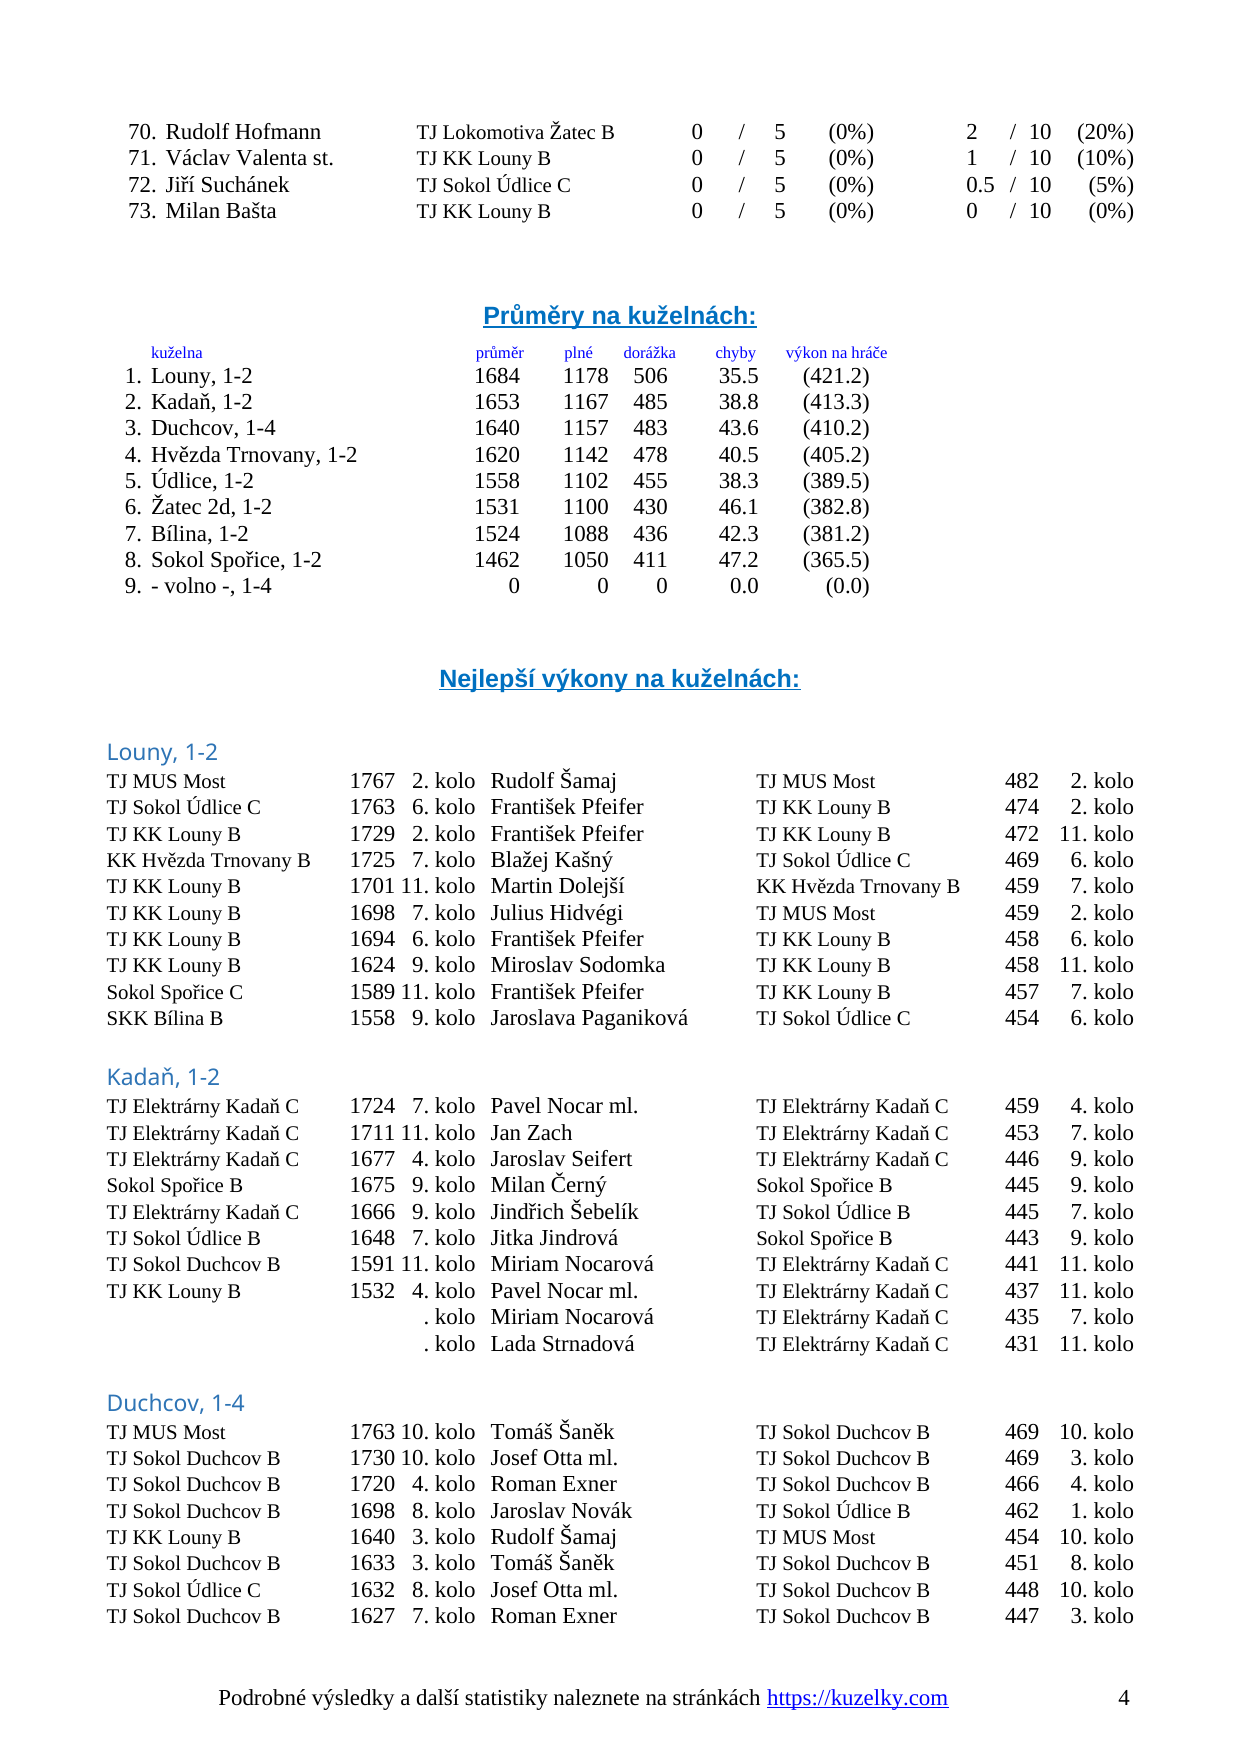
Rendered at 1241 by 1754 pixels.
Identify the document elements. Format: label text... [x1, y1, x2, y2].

text TJ KK Louny B 1698 7. kolo Julius Hidvégi TJ MUS Most 459 2. kolo [106, 899, 1134, 925]
text 70. Rudolf Hofmann TJ Lokomotiva Žatec B 0 / 5 (0%) 2 / 10 (20%) [106, 118, 1134, 144]
text KK Hvězda Trnovany B 1725 7. kolo Blažej Kašný TJ Sokol Údlice C 469 6. kolo [106, 846, 1134, 872]
text TJ Elektrárny Kadaň C 1677 4. kolo Jaroslav Seifert TJ Elektrárny Kadaň C 446 9. kolo [106, 1145, 1134, 1171]
text . kolo Lada Strnadová TJ Elektrárny Kadaň C 431 11. kolo [106, 1329, 1134, 1356]
text TJ Sokol Duchcov B 1627 7. kolo Roman Exner TJ Sokol Duchcov B 447 3. kolo [106, 1602, 1134, 1628]
text TJ KK Louny B 1694 6. kolo František Pfeifer TJ KK Louny B 458 6. kolo [106, 925, 1134, 952]
text SKK Bílina B 1558 9. kolo Jaroslava Paganiková TJ Sokol Údlice C 454 6. kolo [106, 1004, 1134, 1031]
text 1. Louny, 1-2 1684 1178 506 35.5 (421.2) [106, 362, 1134, 388]
text 9. - volno -, 1-4 0 0 0 0.0 (0.0) [106, 572, 1134, 599]
text 2. Kadaň, 1-2 1653 1167 485 38.8 (413.3) [106, 388, 1134, 414]
text Sokol Spořice B 1675 9. kolo Milan Černý Sokol Spořice B 445 9. kolo [106, 1171, 1134, 1198]
text TJ KK Louny B 1624 9. kolo Miroslav Sodomka TJ KK Louny B 458 11. kolo [106, 952, 1134, 978]
text 72. Jiří Suchánek TJ Sokol Údlice C 0 / 5 (0%) 0.5 / 10 (5%) [106, 171, 1134, 197]
text . kolo Miriam Nocarová TJ Elektrárny Kadaň C 435 7. kolo [106, 1303, 1134, 1329]
text 8. Sokol Spořice, 1-2 1462 1050 411 47.2 (365.5) [106, 546, 1134, 572]
subtitle Kadaň, 1-2 [106, 1061, 1134, 1092]
text 5. Údlice, 1-2 1558 1102 455 38.3 (389.5) [106, 467, 1134, 493]
text 6. Žatec 2d, 1-2 1531 1100 430 46.1 (382.8) [106, 493, 1134, 520]
subtitle Louny, 1-2 [106, 736, 1134, 767]
text Průměry na kuželnách: [94, 301, 1145, 330]
text 73. Milan Bašta TJ KK Louny B 0 / 5 (0%) 0 / 10 (0%) [106, 197, 1134, 223]
text TJ KK Louny B 1701 11. kolo Martin Dolejší KK Hvězda Trnovany B 459 7. kolo [106, 872, 1134, 899]
text TJ Elektrárny Kadaň C 1724 7. kolo Pavel Nocar ml. TJ Elektrárny Kadaň C 459 4. kolo [106, 1092, 1134, 1119]
text TJ Sokol Údlice C 1763 6. kolo František Pfeifer TJ KK Louny B 474 2. kolo [106, 793, 1134, 820]
text 71. Václav Valenta st. TJ KK Louny B 0 / 5 (0%) 1 / 10 (10%) [106, 144, 1134, 171]
text TJ MUS Most 1763 10. kolo Tomáš Šaněk TJ Sokol Duchcov B 469 10. kolo [106, 1418, 1134, 1444]
text TJ KK Louny B 1532 4. kolo Pavel Nocar ml. TJ Elektrárny Kadaň C 437 11. kolo [106, 1277, 1134, 1303]
text TJ KK Louny B 1729 2. kolo František Pfeifer TJ KK Louny B 472 11. kolo [106, 820, 1134, 846]
text TJ KK Louny B 1640 3. kolo Rudolf Šamaj TJ MUS Most 454 10. kolo [106, 1523, 1134, 1549]
text TJ Sokol Duchcov B 1698 8. kolo Jaroslav Novák TJ Sokol Údlice B 462 1. kolo [106, 1497, 1134, 1523]
text TJ Sokol Údlice C 1632 8. kolo Josef Otta ml. TJ Sokol Duchcov B 448 10. kolo [106, 1576, 1134, 1602]
text TJ Elektrárny Kadaň C 1666 9. kolo Jindřich Šebelík TJ Sokol Údlice B 445 7. kolo [106, 1198, 1134, 1224]
text TJ Sokol Duchcov B 1591 11. kolo Miriam Nocarová TJ Elektrárny Kadaň C 441 11. kolo [106, 1251, 1134, 1277]
text TJ Sokol Duchcov B 1730 10. kolo Josef Otta ml. TJ Sokol Duchcov B 469 3. kolo [106, 1444, 1134, 1470]
text TJ MUS Most 1767 2. kolo Rudolf Šamaj TJ MUS Most 482 2. kolo [106, 767, 1134, 793]
text TJ Elektrárny Kadaň C 1711 11. kolo Jan Zach TJ Elektrárny Kadaň C 453 7. kolo [106, 1119, 1134, 1145]
text TJ Sokol Duchcov B 1633 3. kolo Tomáš Šaněk TJ Sokol Duchcov B 451 8. kolo [106, 1549, 1134, 1576]
text 7. Bílina, 1-2 1524 1088 436 42.3 (381.2) [106, 520, 1134, 546]
subtitle Duchcov, 1-4 [106, 1386, 1134, 1418]
text Nejlepší výkony na kuželnách: [94, 664, 1145, 693]
text 4. Hvězda Trnovany, 1-2 1620 1142 478 40.5 (405.2) [106, 441, 1134, 467]
text 3. Duchcov, 1-4 1640 1157 483 43.6 (410.2) [106, 414, 1134, 441]
text kuželna průměr plné dorážka chyby výkon na hráče [106, 342, 1134, 362]
text TJ Sokol Duchcov B 1720 4. kolo Roman Exner TJ Sokol Duchcov B 466 4. kolo [106, 1470, 1134, 1497]
text TJ Sokol Údlice B 1648 7. kolo Jitka Jindrová Sokol Spořice B 443 9. kolo [106, 1224, 1134, 1251]
text Sokol Spořice C 1589 11. kolo František Pfeifer TJ KK Louny B 457 7. kolo [106, 978, 1134, 1004]
